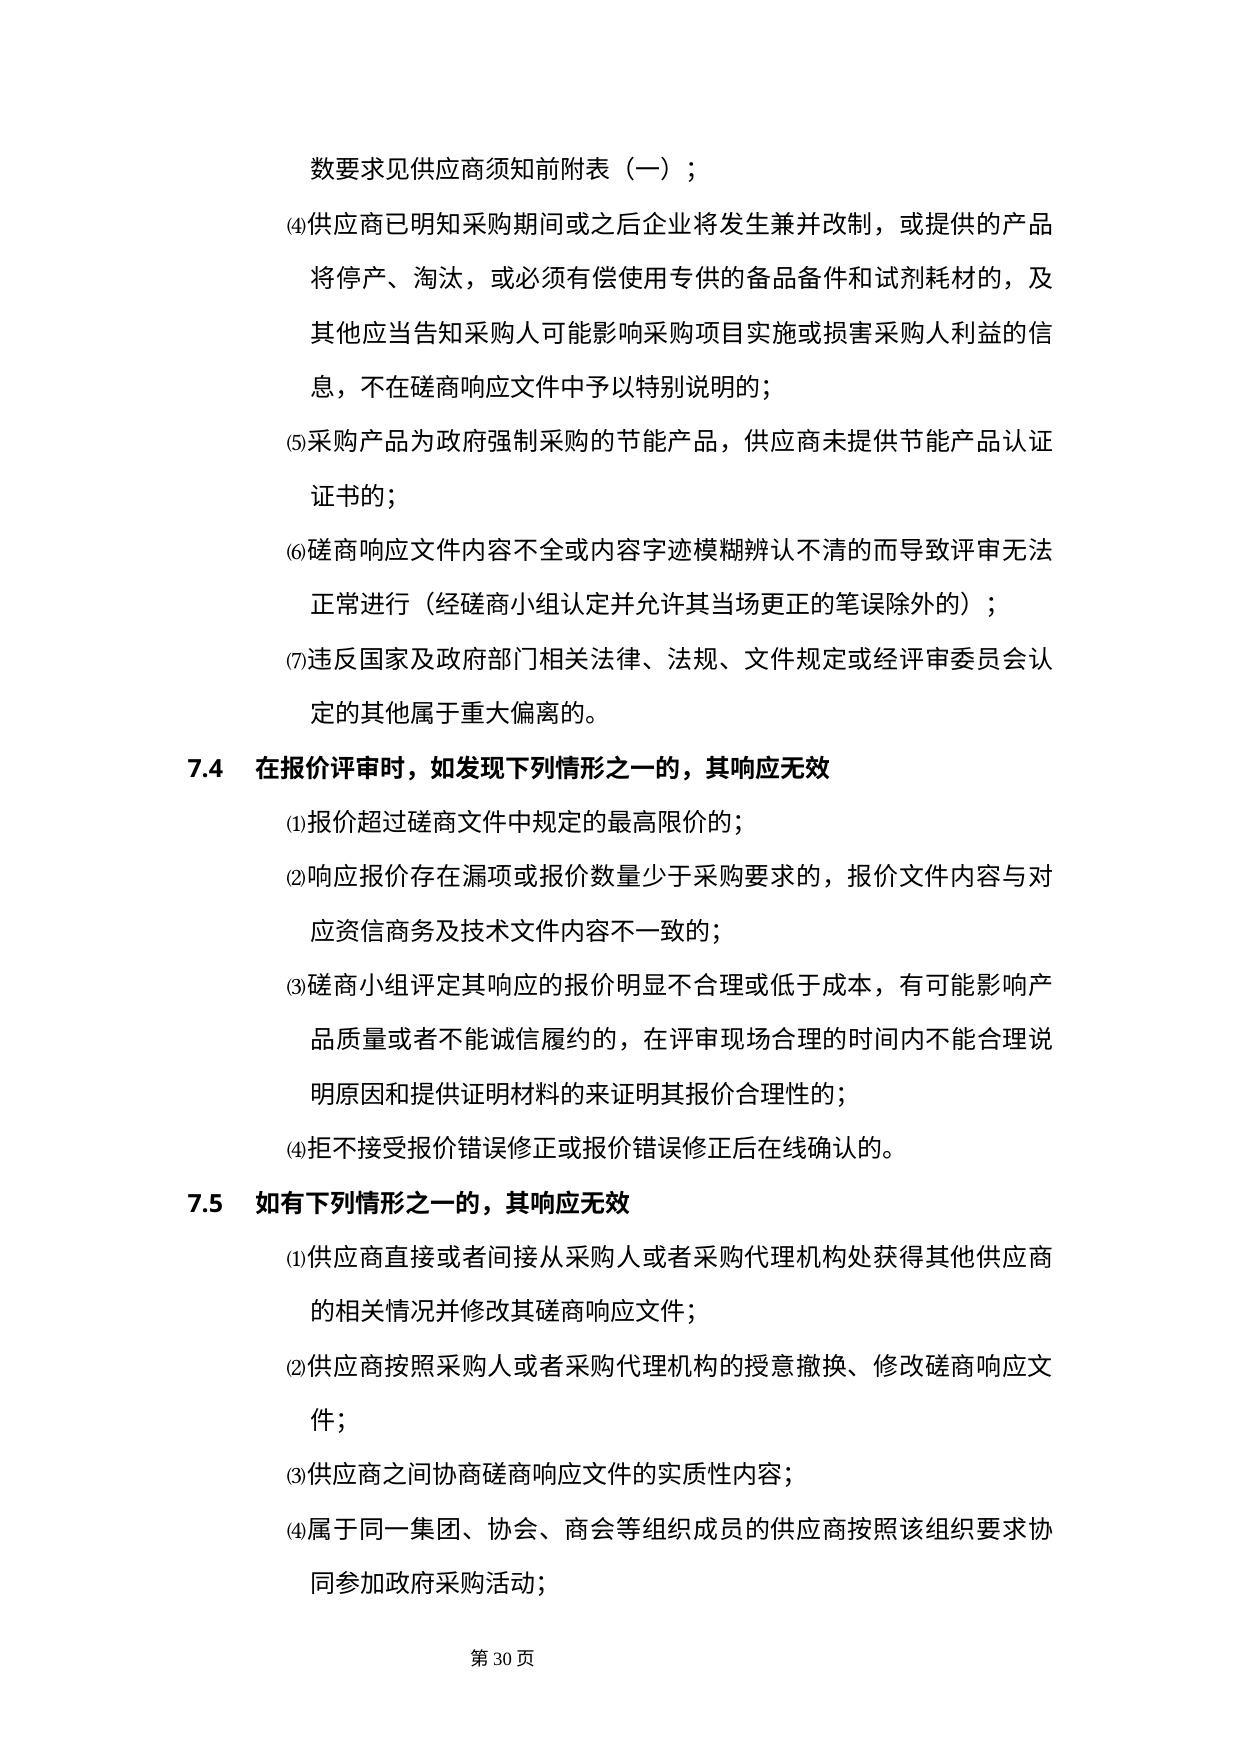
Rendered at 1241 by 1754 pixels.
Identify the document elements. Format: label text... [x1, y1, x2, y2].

text ⑸采购产品为政府强制采购的节能产品，供应商未提供节能产品认证证书的； [286, 422, 1053, 512]
text ⑶供应商之间协商磋商响应文件的实质性内容； [286, 1455, 1053, 1491]
subtitle 7.5 如有下列情形之一的，其响应无效 [187, 1183, 1053, 1219]
text ⑺违反国家及政府部门相关法律、法规、文件规定或经评审委员会认定的其他属于重大偏离的。 [286, 639, 1053, 730]
text ⑷供应商已明知采购期间或之后企业将发生兼并改制，或提供的产品将停产、淘汰，或必须有偿使用专供的备品备件和试剂耗材的，及其他应当告知采购人可能影响采购项目实施或损害采购人利益的信息，不在磋商响应文件中予以特别说明的； [286, 204, 1053, 404]
text ⑹磋商响应文件内容不全或内容字迹模糊辨认不清的而导致评审无法正常进行（经磋商小组认定并允许其当场更正的笔误除外的）； [286, 531, 1053, 621]
subtitle 7.4 在报价评审时，如发现下列情形之一的，其响应无效 [187, 748, 1053, 784]
text ⑴报价超过磋商文件中规定的最高限价的； [286, 802, 1053, 839]
text ⑴供应商直接或者间接从采购人或者采购代理机构处获得其他供应商的相关情况并修改其磋商响应文件； [286, 1237, 1053, 1328]
text ⑵响应报价存在漏项或报价数量少于采购要求的，报价文件内容与对应资信商务及技术文件内容不一致的； [286, 857, 1053, 947]
text ⑷拒不接受报价错误修正或报价错误修正后在线确认的。 [286, 1129, 1053, 1165]
text ⑷属于同一集团、协会、商会等组织成员的供应商按照该组织要求协同参加政府采购活动； [286, 1509, 1053, 1600]
text ⑶磋商小组评定其响应的报价明显不合理或低于成本，有可能影响产品质量或者不能诚信履约的，在评审现场合理的时间内不能合理说明原因和提供证明材料的来证明其报价合理性的； [286, 966, 1053, 1111]
text ⑵供应商按照采购人或者采购代理机构的授意撤换、修改磋商响应文件； [286, 1346, 1053, 1437]
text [286, 150, 1053, 186]
